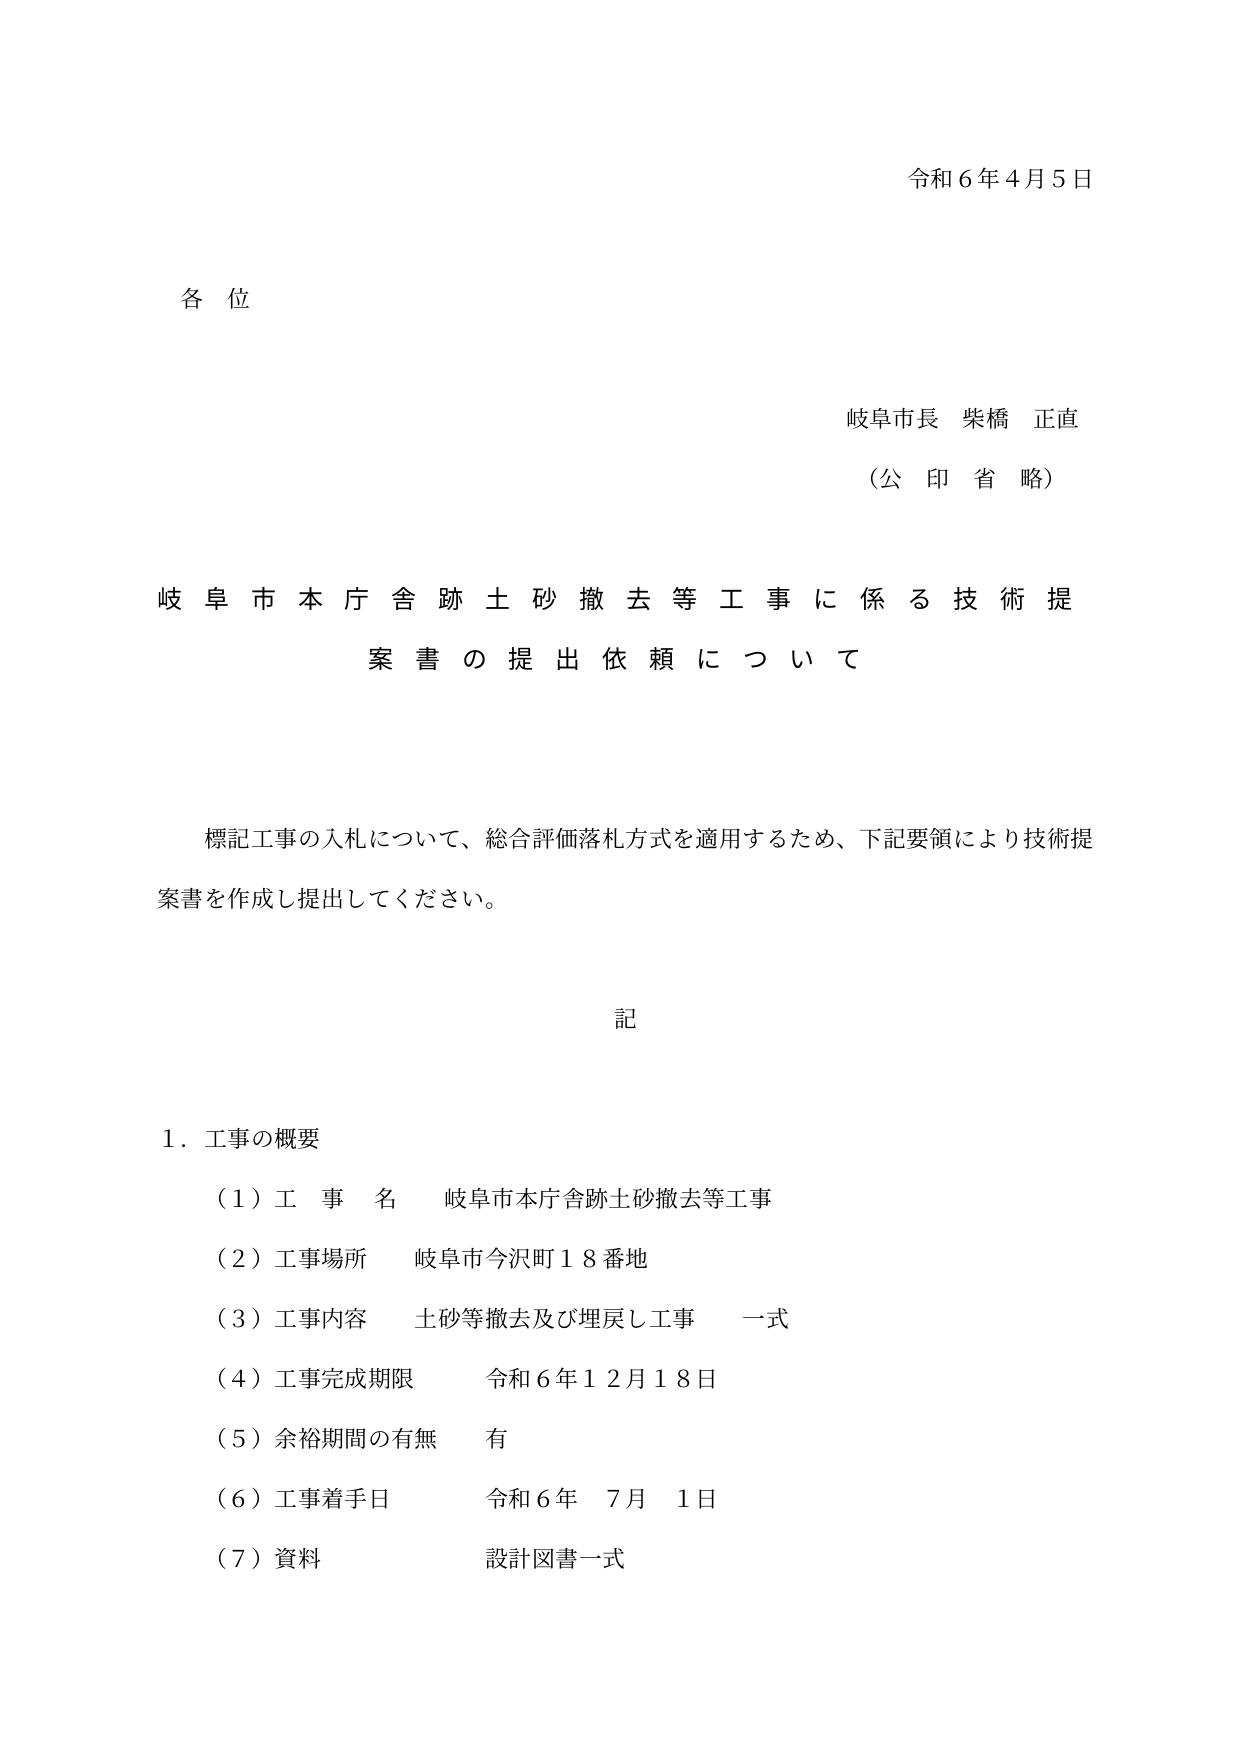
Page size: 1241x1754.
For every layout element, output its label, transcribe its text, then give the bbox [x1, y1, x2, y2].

subtitle 記 [157, 988, 1095, 1048]
text 岐阜市長 柴橋 正直 [157, 388, 1080, 448]
text 各 位 [157, 268, 1095, 328]
text （７）資料 設計図書一式 [157, 1528, 1095, 1588]
text 令和６年４月５日 [157, 148, 1095, 208]
text （６）工事着手日 令和６年 ７月 １日 [181, 1468, 1095, 1528]
text （２）工事場所 岐阜市今沢町１８番地 [157, 1228, 1095, 1288]
text （５）余裕期間の有無 有 [181, 1408, 1095, 1468]
text （１）工事名 岐阜市本庁舎跡土砂撤去等工事 [157, 1168, 1095, 1228]
text （４）工事完成期限 令和６年１２月１８日 [181, 1348, 1095, 1408]
text （３）工事内容 土砂等撤去及び埋戻し工事 一式 [157, 1288, 1095, 1348]
text 標記工事の入札について、総合評価落札方式を適用するため、下記要領により技術提案書を作成し提出してください。 [157, 808, 1095, 928]
text 岐阜市本庁舎跡土砂撤去等工事に係る技術提案書の提出依頼について [157, 568, 1095, 688]
text １．工事の概要 [157, 1108, 1095, 1168]
text （公 印 省 略） [157, 448, 1095, 508]
